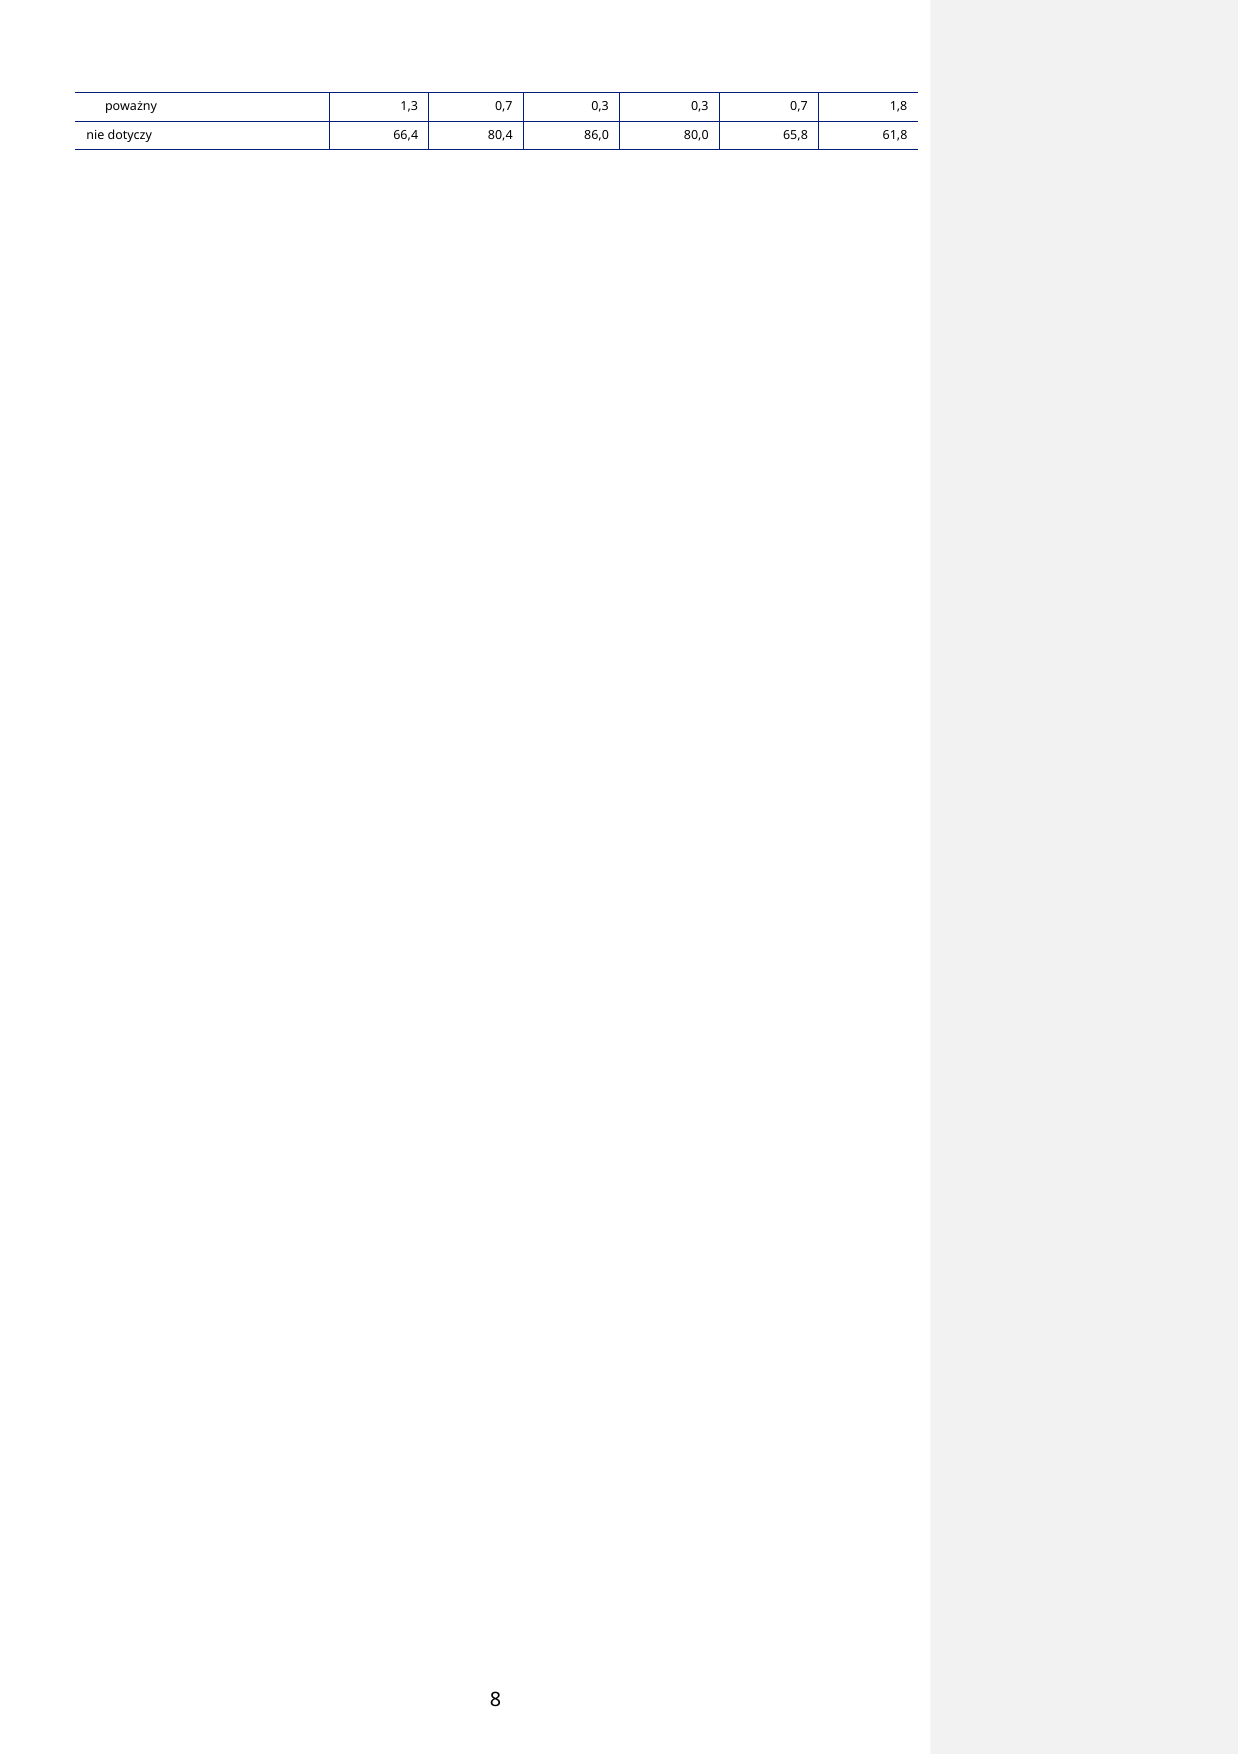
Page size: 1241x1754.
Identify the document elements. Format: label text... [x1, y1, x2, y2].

table_cell 1,8 [819, 93, 918, 121]
table_cell 0,7 [429, 93, 523, 121]
table_cell 65,8 [720, 122, 818, 149]
table_cell 0,3 [620, 93, 719, 121]
table_cell 0,3 [524, 93, 619, 121]
table_cell 80,0 [620, 122, 719, 149]
table_cell 86,0 [524, 122, 619, 149]
table_cell 61,8 [819, 122, 918, 149]
table_cell 0,7 [720, 93, 818, 121]
table_cell 66,4 [330, 122, 428, 149]
table_cell 80,4 [429, 122, 523, 149]
table_cell poważny [75, 93, 329, 121]
table_cell nie dotyczy [75, 122, 329, 149]
table_cell 1,3 [330, 93, 428, 121]
